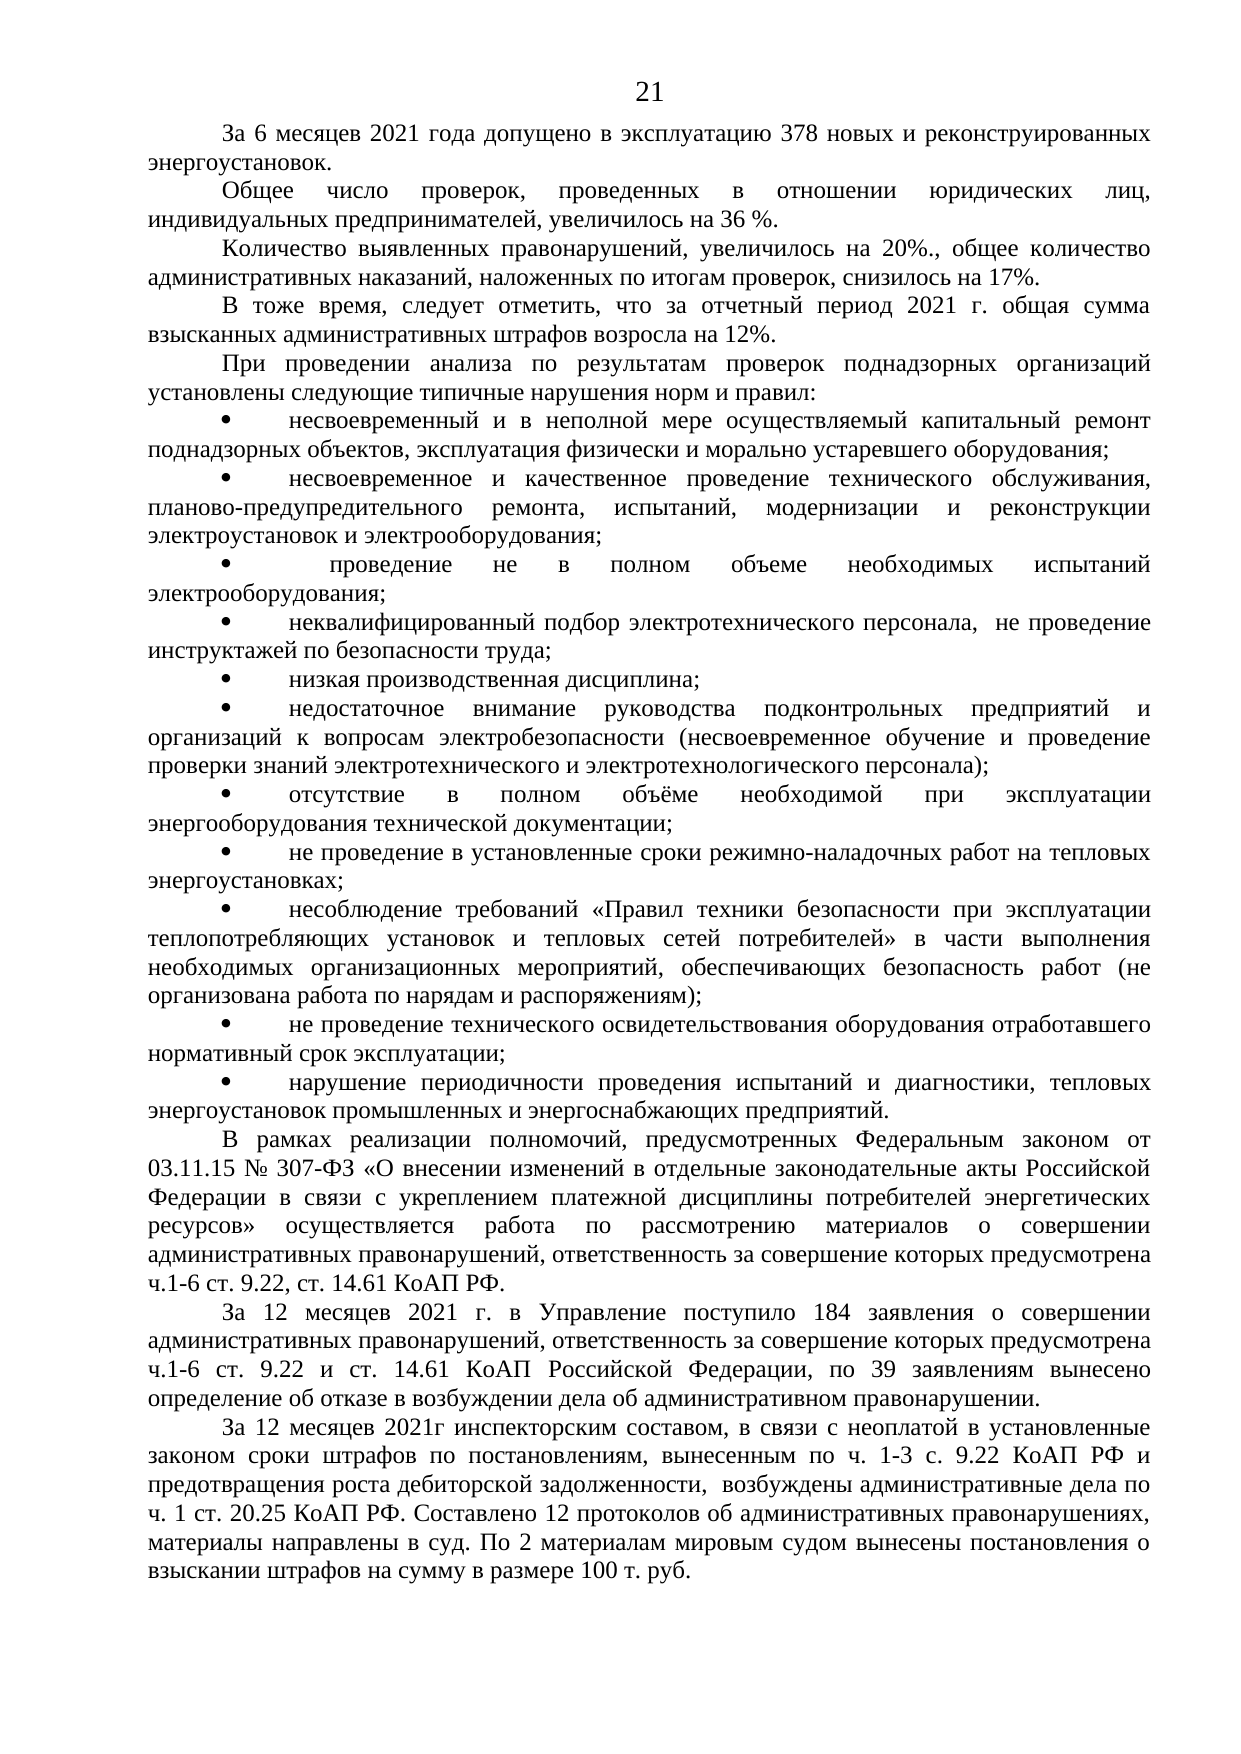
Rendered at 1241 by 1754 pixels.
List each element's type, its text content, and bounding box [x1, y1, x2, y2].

list не проведение в установленные сроки режимно-наладочных работ на тепловых энергоустановках; [148, 837, 1152, 894]
list недостаточное внимание руководства подконтрольных предприятий и организаций к вопросам электробезопасности (несвоевременное обучение и проведение проверки знаний электротехнического и электротехнологического персонала); [148, 693, 1152, 779]
text За 12 месяцев 2021г инспекторским составом, в связи с неоплатой в установленные законом сроки штрафов по постановлениям, вынесенным по ч. 1-3 с. 9.22 КоАП РФ и предотвращения роста дебиторской задолженности, возбуждены административные дела по ч. 1 ст. 20.25 КоАП РФ. Составлено 12 протоколов об административных правонарушениях, материалы направлены в суд. По 2 материалам мировым судом вынесены постановления о взыскании штрафов на сумму в размере 100 т. руб. [148, 1412, 1152, 1584]
list несвоевременное и качественное проведение технического обслуживания, планово-предупредительного ремонта, испытаний, модернизации и реконструкции электроустановок и электрооборудования; [148, 463, 1152, 549]
list неквалифицированный подбор электротехнического персонала, не проведение инструктажей по безопасности труда; [148, 607, 1152, 664]
list низкая производственная дисциплина; [148, 664, 1152, 693]
text Количество выявленных правонарушений, увеличилось на 20%., общее количество административных наказаний, наложенных по итогам проверок, снизилось на 17%. [148, 233, 1152, 291]
text В тоже время, следует отметить, что за отчетный период 2021 г. общая сумма взысканных административных штрафов возросла на 12%. [148, 291, 1152, 348]
list несвоевременный и в неполной мере осуществляемый капитальный ремонт поднадзорных объектов, эксплуатация физически и морально устаревшего оборудования; [148, 406, 1152, 463]
text В рамках реализации полномочий, предусмотренных Федеральным законом от 03.11.15 № 307-ФЗ «О внесении изменений в отдельные законодательные акты Российской Федерации в связи с укреплением платежной дисциплины потребителей энергетических ресурсов» осуществляется работа по рассмотрению материалов о совершении административных правонарушений, ответственность за совершение которых предусмотрена ч.1-6 ст. 9.22, ст. 14.61 КоАП РФ. [148, 1124, 1152, 1297]
text Общее число проверок, проведенных в отношении юридических лиц, индивидуальных предпринимателей, увеличилось на 36 %. [148, 176, 1152, 233]
text За 12 месяцев 2021 г. в Управление поступило 184 заявления о совершении административных правонарушений, ответственность за совершение которых предусмотрена ч.1-6 ст. 9.22 и ст. 14.61 КоАП Российской Федерации, по 39 заявлениям вынесено определение об отказе в возбуждении дела об административном правонарушении. [148, 1297, 1152, 1412]
list несоблюдение требований «Правил техники безопасности при эксплуатации теплопотребляющих установок и тепловых сетей потребителей» в части выполнения необходимых организационных мероприятий, обеспечивающих безопасность работ (не организована работа по нарядам и распоряжениям); [148, 894, 1152, 1009]
list нарушение периодичности проведения испытаний и диагностики, тепловых энергоустановок промышленных и энергоснабжающих предприятий. [148, 1067, 1152, 1124]
list не проведение технического освидетельствования оборудования отработавшего нормативный срок эксплуатации; [148, 1009, 1152, 1067]
list проведение не в полном объеме необходимых испытаний электрооборудования; [148, 549, 1152, 607]
text При проведении анализа по результатам проверок поднадзорных организаций установлены следующие типичные нарушения норм и правил: [148, 348, 1152, 406]
list отсутствие в полном объёме необходимой при эксплуатации энергооборудования технической документации; [148, 779, 1152, 837]
text За 6 месяцев 2021 года допущено в эксплуатацию 378 новых и реконструированных энергоустановок. [148, 118, 1152, 176]
